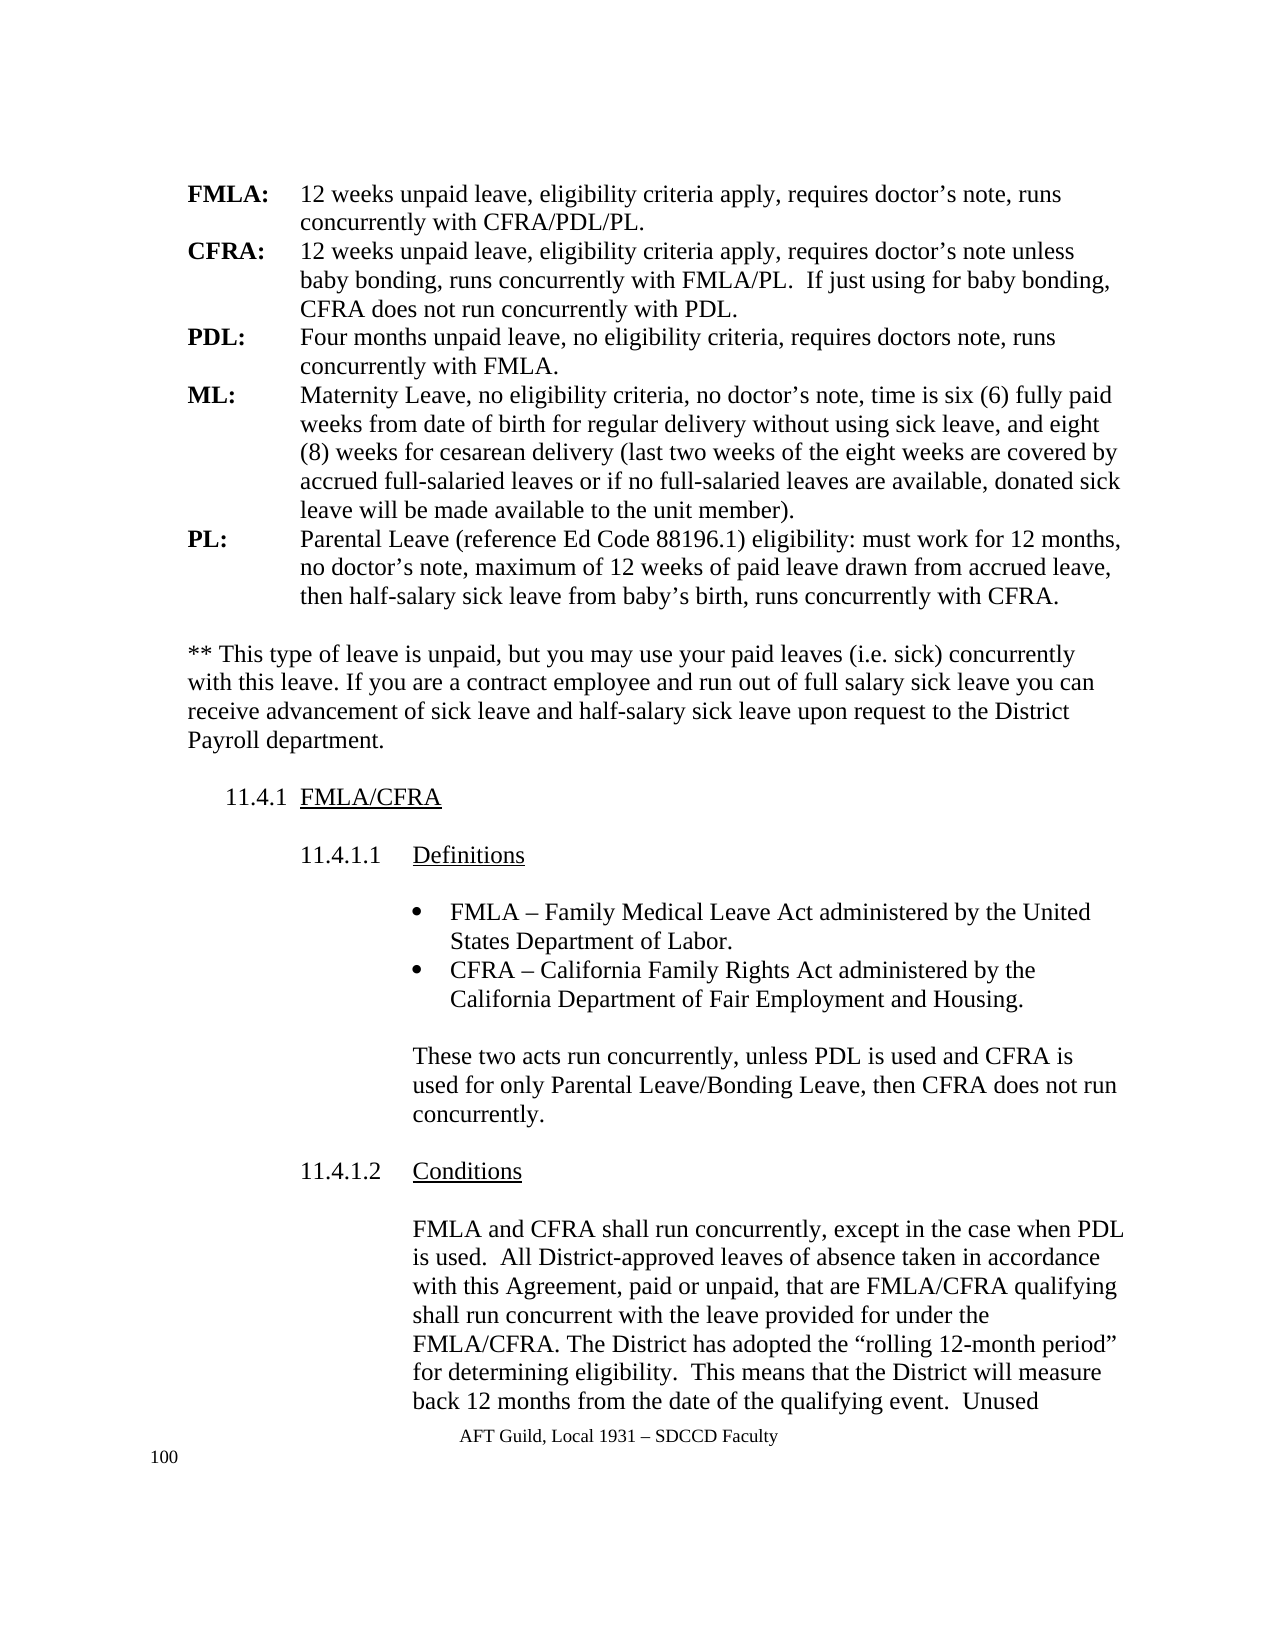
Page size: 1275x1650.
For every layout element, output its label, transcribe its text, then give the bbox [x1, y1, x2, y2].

text FMLA: 12 weeks unpaid leave, eligibility criteria apply, requires doctor’s note, runs concurrently with CFRA/PDL/PL. [187, 179, 1125, 236]
text These two acts run concurrently, unless PDL is used and CFRA is used for only Parental Leave/Bonding Leave, then CFRA does not run concurrently. [412, 1041, 1125, 1127]
text CFRA: 12 weeks unpaid leave, eligibility criteria apply, requires doctor’s note unless baby bonding, runs concurrently with FMLA/PL. If just using for baby bonding, CFRA does not run concurrently with PDL. [187, 236, 1125, 322]
text PL: Parental Leave (reference Ed Code 88196.1) eligibility: must work for 12 months, no doctor’s note, maximum of 12 weeks of paid leave drawn from accrued leave, then half-salary sick leave from baby’s birth, runs concurrently with CFRA. [187, 524, 1125, 610]
text ML: Maternity Leave, no eligibility criteria, no doctor’s note, time is six (6) fully paid weeks from date of birth for regular delivery without using sick leave, and eight (8) weeks for cesarean delivery (last two weeks of the eight weeks are covered by accrued full-salaried leaves or if no full-salaried leaves are available, donated sick leave will be made available to the unit member). [187, 380, 1125, 524]
text ** This type of leave is unpaid, but you may use your paid leaves (i.e. sick) concurrently with this leave. If you are a contract employee and run out of full salary sick leave you can receive advancement of sick leave and half-salary sick leave upon request to the District Payroll department. [187, 639, 1125, 754]
text 11.4.1.1 Definitions [150, 840, 1125, 869]
list FMLA – Family Medical Leave Act administered by the United States Department of Labor. [412, 897, 1125, 955]
text 11.4.1.2 Conditions [150, 1156, 1125, 1185]
text PDL: Four months unpaid leave, no eligibility criteria, requires doctors note, runs concurrently with FMLA. [187, 322, 1125, 380]
list CFRA – California Family Rights Act administered by the California Department of Fair Employment and Housing. [412, 955, 1125, 1012]
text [412, 1214, 1125, 1415]
text 11.4.1 FMLA/CFRA [150, 782, 1125, 811]
